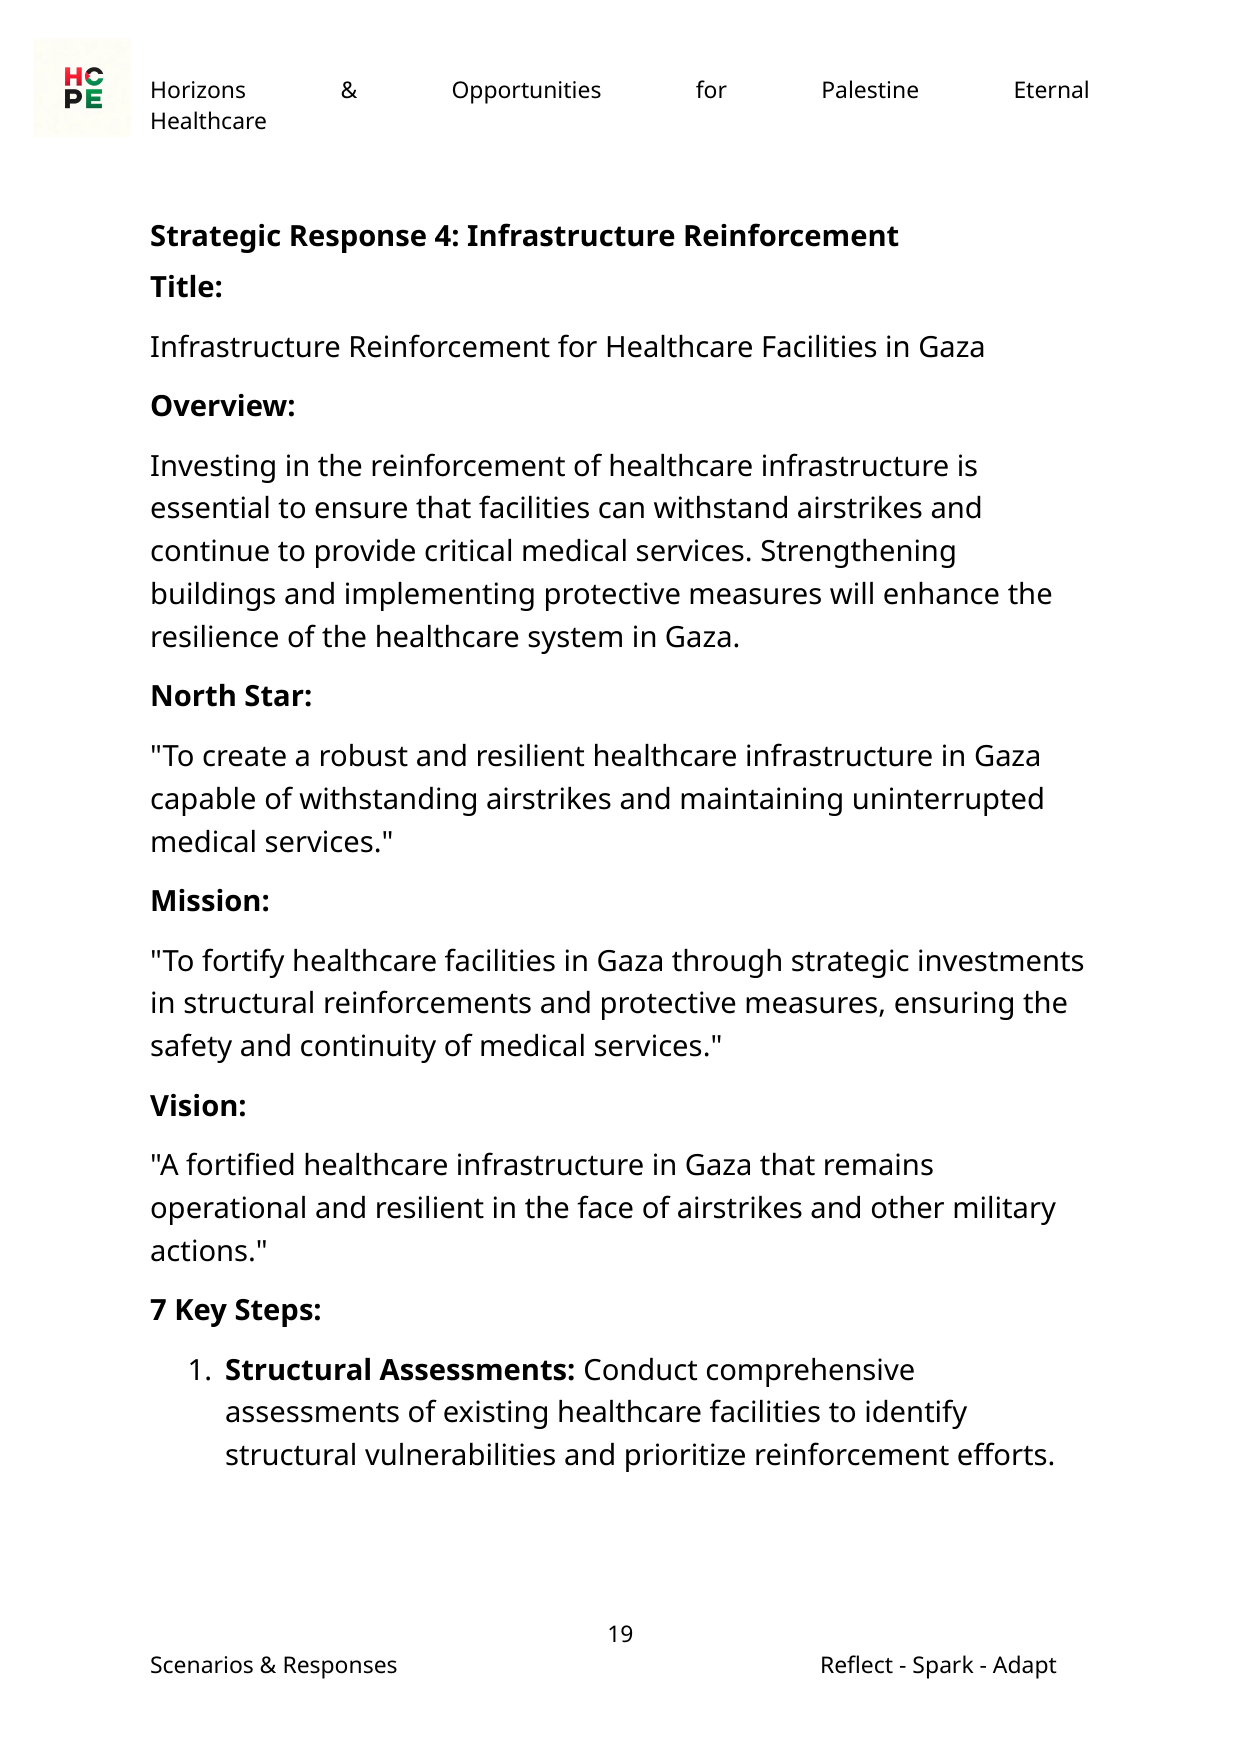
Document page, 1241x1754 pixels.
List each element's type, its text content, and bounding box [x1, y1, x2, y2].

text 7 Key Steps: [150, 1289, 1090, 1329]
text "A fortified healthcare infrastructure in Gaza that remains operational and resilient in the face of airstrikes and other military actions." [150, 1144, 1090, 1270]
text Title: [150, 267, 1090, 306]
text Investing in the reinforcement of healthcare infrastructure is essential to ensure that facilities can withstand airstrikes and continue to provide critical medical services. Strengthening buildings and implementing protective measures will enhance the resilience of the healthcare system in Gaza. [150, 445, 1090, 656]
text Mission: [150, 880, 1090, 920]
text "To create a robust and resilient healthcare infrastructure in Gaza capable of withstanding airstrikes and maintaining uninterrupted medical services." [150, 735, 1090, 861]
text "To fortify healthcare facilities in Gaza through strategic investments in structural reinforcements and protective measures, ensuring the safety and continuity of medical services." [150, 940, 1090, 1065]
text North Star: [150, 676, 1090, 715]
text Infrastructure Reinforcement for Healthcare Facilities in Gaza [150, 326, 1090, 366]
subtitle Strategic Response 4: Infrastructure Reinforcement [150, 215, 1090, 255]
picture [33, 38, 132, 137]
text Overview: [150, 386, 1090, 425]
list Structural Assessments: Conduct comprehensive assessments of existing healthcare facilities to identify structural vulnerabilities and prioritize reinforcement efforts. [187, 1349, 1090, 1474]
text Vision: [150, 1085, 1090, 1124]
